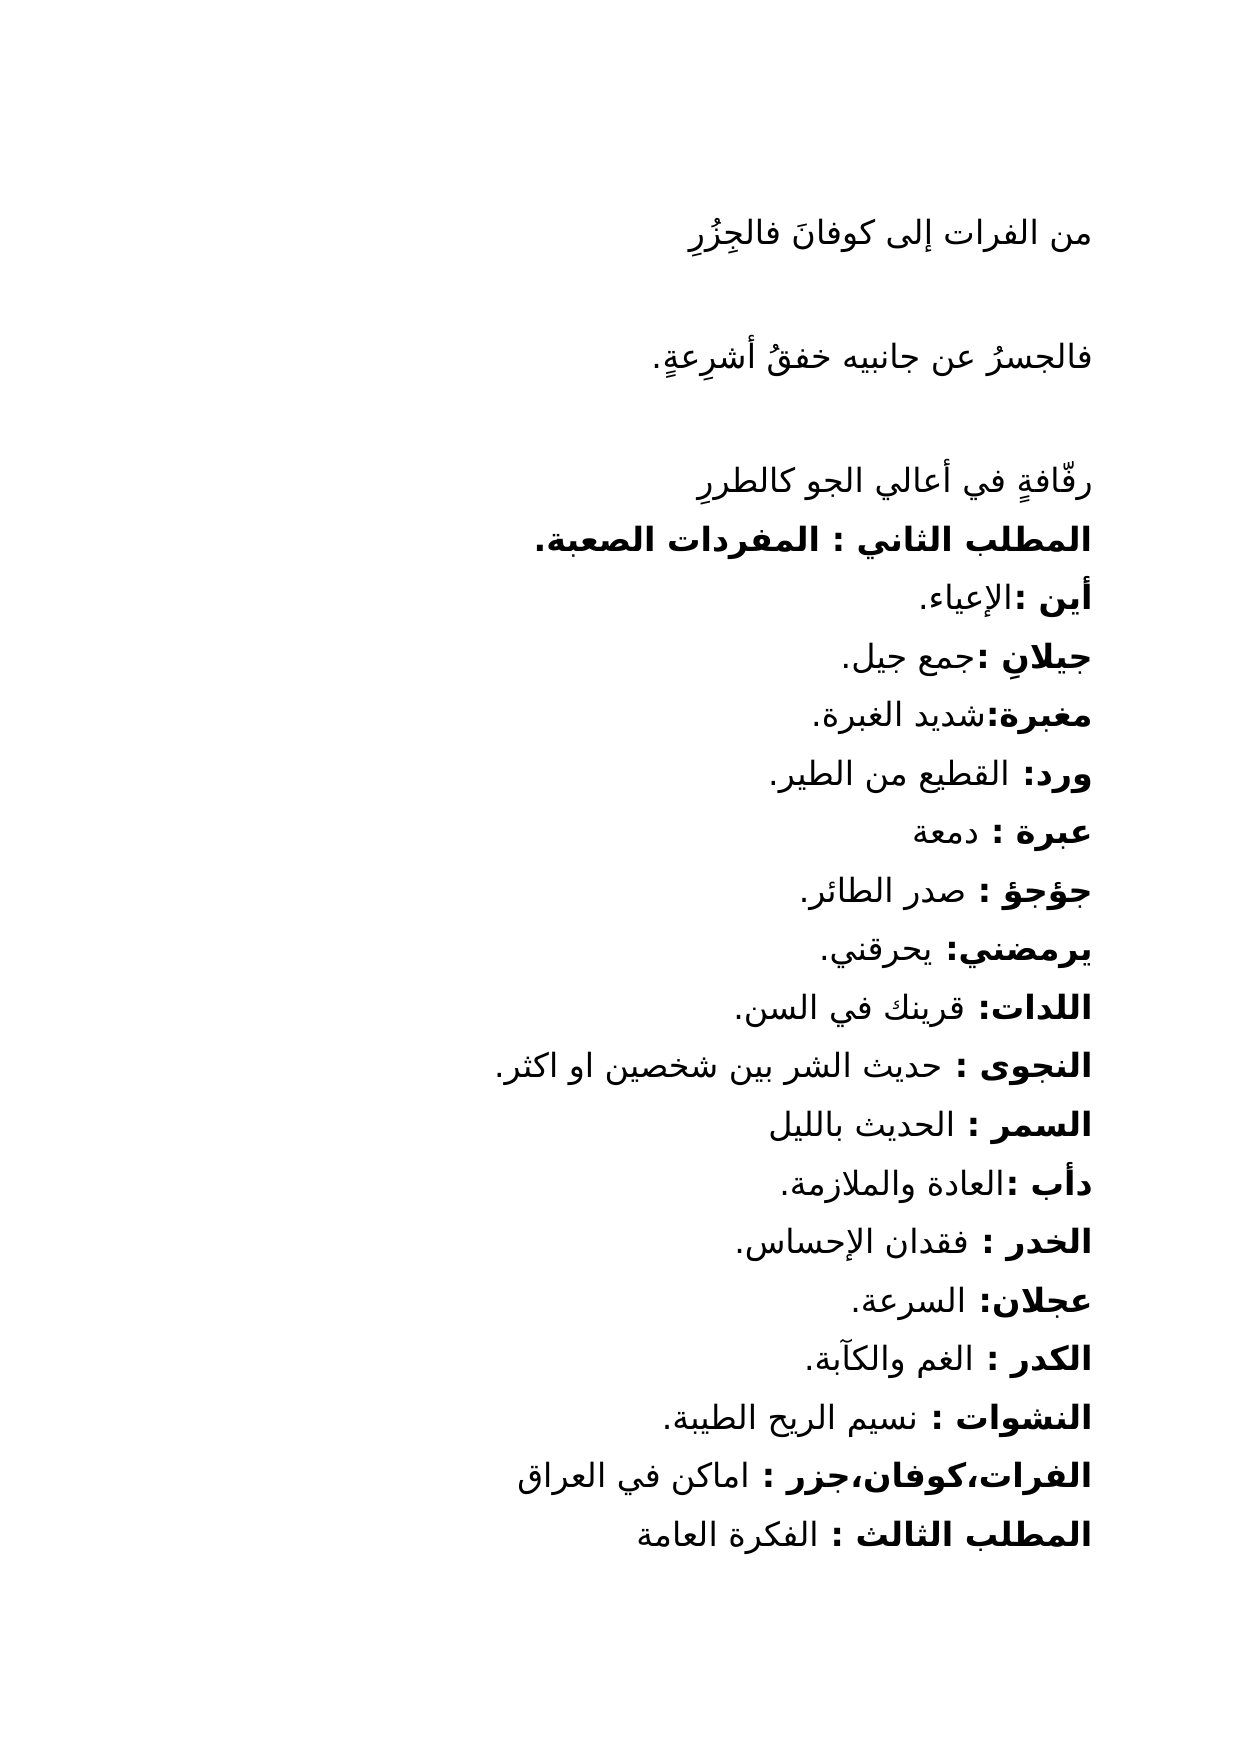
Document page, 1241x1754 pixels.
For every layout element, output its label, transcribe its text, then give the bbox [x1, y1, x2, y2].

text الخدر : فقدان الإحساس. [148, 1223, 1093, 1261]
text الفرات،كوفان،جزر : اماكن في العراق [148, 1457, 1093, 1496]
text المطلب الثالث : الفكرة العامة [148, 1515, 1093, 1554]
text أين :الإعياء. [148, 579, 1093, 617]
text الكدر : الغم والكآبة. [148, 1340, 1093, 1378]
text فالجسرُ عن جانبيه خفقُ أشرِعةٍ. [148, 337, 1093, 376]
text ورد: القطيع من الطير. [148, 754, 1093, 793]
text رفّافةٍ في أعالي الجو كالطررِ [148, 462, 1093, 500]
text عبرة : دمعة [148, 813, 1093, 852]
text يرمضني: يحرقني. [148, 930, 1093, 969]
text دأب :العادة والملازمة. [148, 1164, 1093, 1203]
text مغبرة:شديد الغبرة. [148, 696, 1093, 734]
text السمر : الحديث بالليل [148, 1106, 1093, 1144]
text النشوات : نسيم الريح الطيبة. [148, 1398, 1093, 1437]
text من الفرات إلى كوفانَ فالجِزُرِ [148, 213, 1093, 252]
text عجلان: السرعة. [148, 1281, 1093, 1320]
text جؤجؤ : صدر الطائر. [148, 871, 1093, 910]
text المطلب الثاني : المفردات الصعبة. [148, 520, 1093, 559]
text جيلانِ :جمع جيل. [148, 637, 1093, 676]
text اللدات: قرينك في السن. [148, 988, 1093, 1027]
text النجوى : حديث الشر بين شخصين او اكثر. [148, 1047, 1093, 1086]
